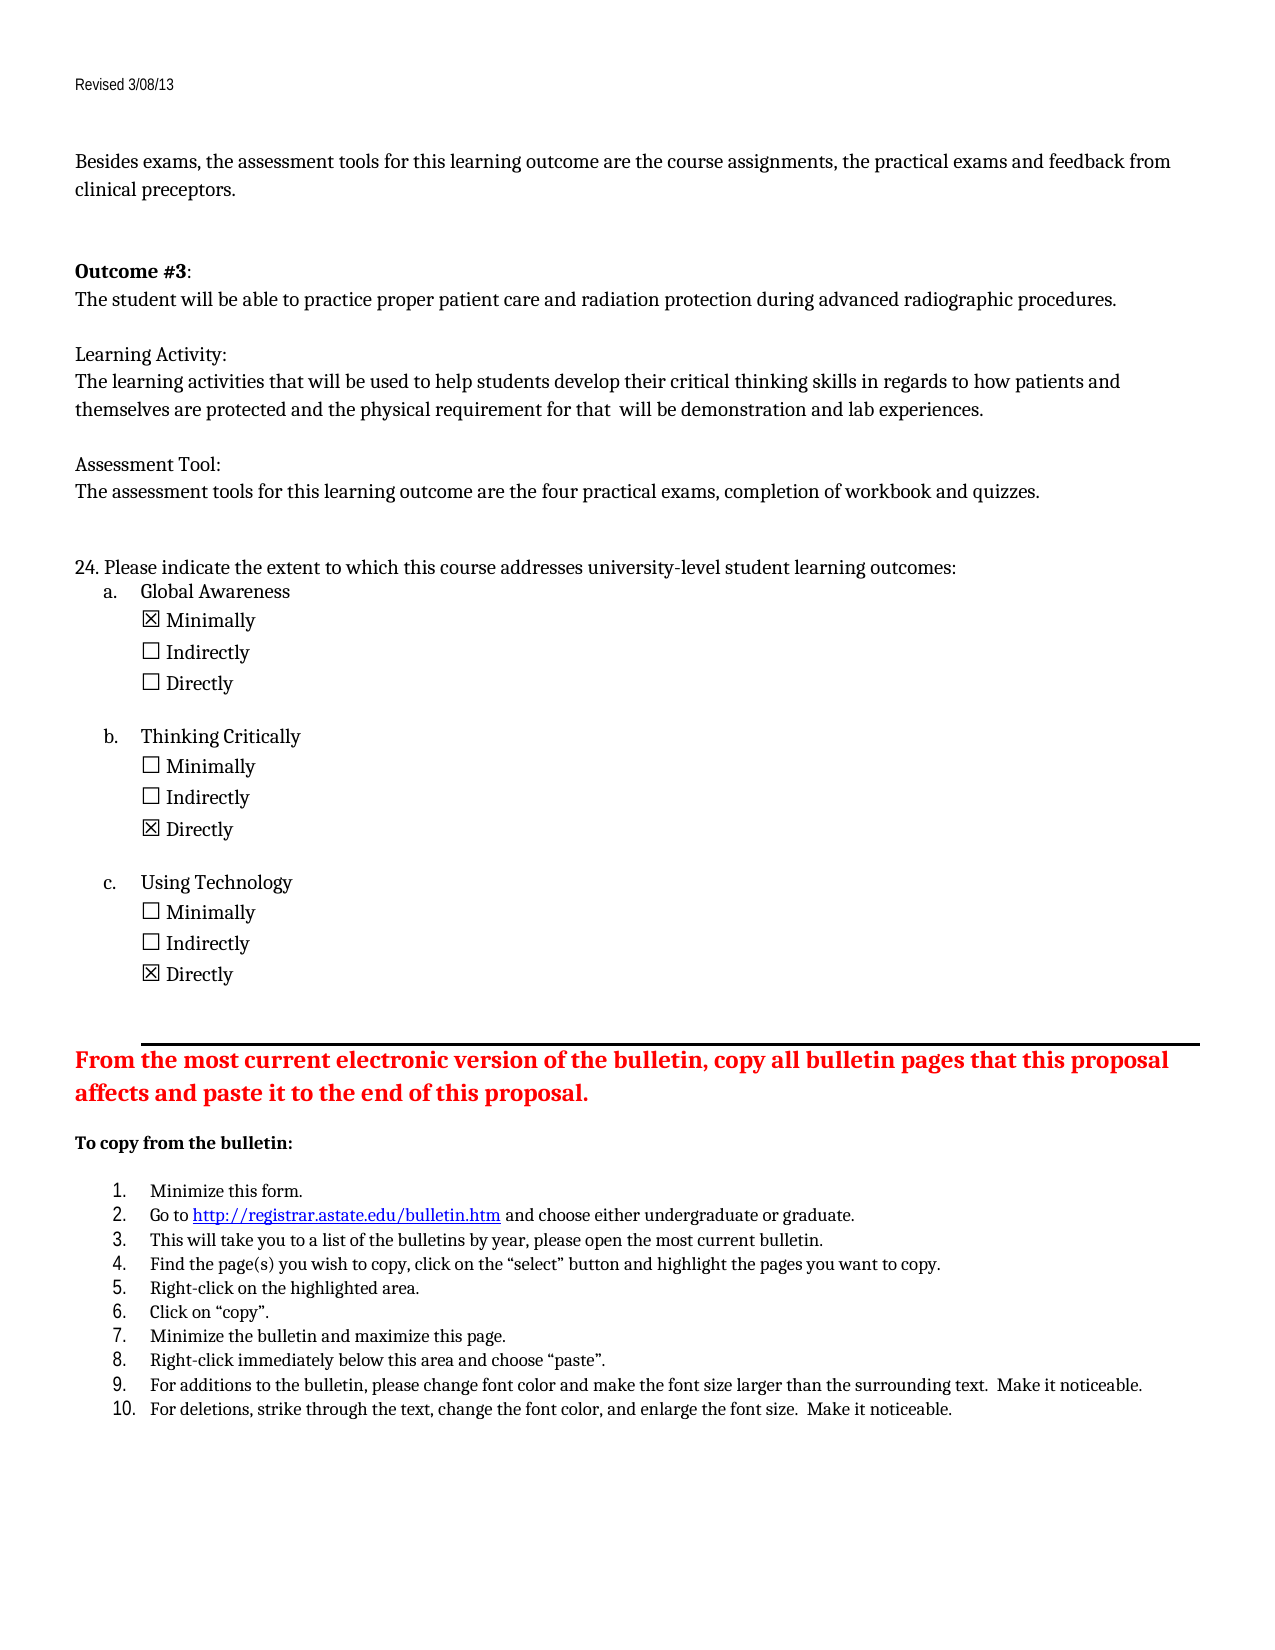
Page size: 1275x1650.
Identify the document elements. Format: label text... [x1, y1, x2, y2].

list Right-click immediately below this area and choose “paste”. [112, 1347, 1200, 1372]
list Global Awareness [103, 579, 1200, 603]
list This will take you to a list of the bulletins by year, please open the most current bulletin. [112, 1227, 1200, 1251]
text Assessment Tool: [75, 452, 1200, 476]
list Using Technology [103, 871, 1200, 895]
list Minimize the bulletin and maximize this page. [112, 1323, 1200, 1347]
text Minimally Indirectly Directly [141, 895, 1200, 988]
text Minimally Indirectly Directly [141, 603, 1200, 725]
list Thinking Critically [103, 725, 1200, 749]
text Minimally Indirectly Directly [141, 749, 1200, 871]
list For additions to the bulletin, please change font color and make the font size larger than the surrounding text. Make it noticeable. [112, 1372, 1200, 1396]
list Right-click on the highlighted area. [112, 1275, 1200, 1299]
list Click on “copy”. [112, 1299, 1200, 1323]
list Find the page(s) you wish to copy, click on the “select” button and highlight the pages you want to copy. [112, 1251, 1200, 1275]
list Minimize this form. [112, 1178, 1200, 1202]
list Go to http://registrar.astate.edu/bulletin.htm and choose either undergraduate or graduate. [112, 1202, 1200, 1227]
text Learning Activity: [75, 342, 1200, 366]
text Outcome #3: [75, 260, 1200, 284]
text To copy from the bulletin: [75, 1133, 1200, 1154]
list For deletions, strike through the text, change the font color, and enlarge the font size. Make it noticeable. [112, 1396, 1200, 1448]
text From the most current electronic version of the bulletin, copy all bulletin pages that this proposal affects and paste it to the end of this proposal. [75, 1046, 1200, 1107]
text 24. Please indicate the extent to which this course addresses university-level student learning outcomes: [75, 555, 1200, 579]
